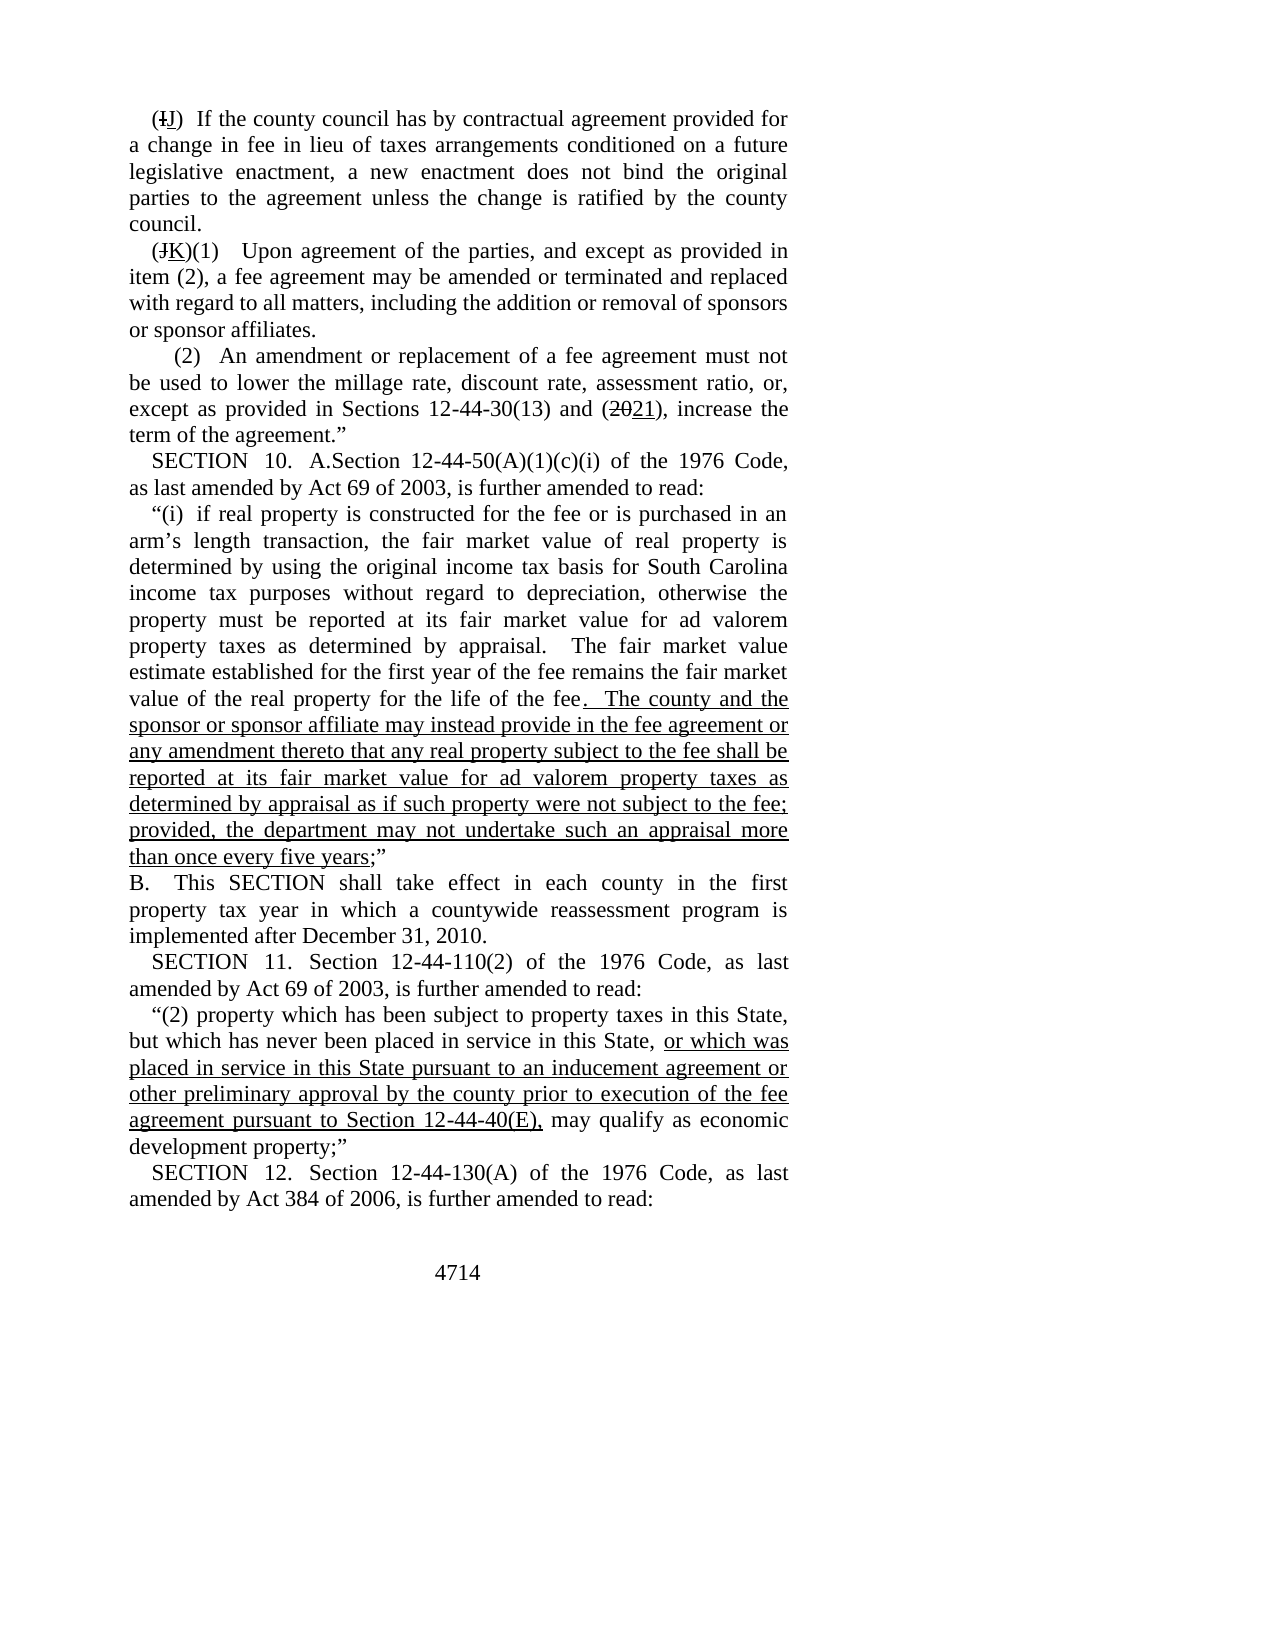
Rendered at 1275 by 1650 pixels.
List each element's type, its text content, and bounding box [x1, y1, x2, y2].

text “(2) property which has been subject to property taxes in this State, but which has never been placed in service in this State, or which was placed in service in this State pursuant to an inducement agreement or other preliminary approval by the county prior to execution of the fee agreement pursuant to Section 12-44-40(E), may qualify as economic development property;” [129, 1104, 789, 1159]
text “(2) property which has been subject to property taxes in this State, but which has never been placed in service in this State, or which was placed in service in this State pursuant to an inducement agreement or other preliminary approval by the county prior to execution of the fee agreement pursuant to Section 12-44-40(E), may qualify as economic development property;” [129, 1001, 789, 1077]
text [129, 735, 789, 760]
text SECTION 10. A. Section 12-44-50(A)(1)(c)(i) of the 1976 Code, as last amended by Act 69 of 2003, is further amended to read: [129, 448, 789, 500]
text SECTION 12. Section 12-44-130(A) of the 1976 Code, as last amended by Act 384 of 2006, is further amended to read: [129, 1159, 789, 1212]
text (IJ) If the county council has by contractual agreement provided for a change in fee in lieu of taxes arrangements conditioned on a future legislative enactment, a new enactment does not bind the original parties to the agreement unless the change is ratified by the county council. [129, 105, 789, 237]
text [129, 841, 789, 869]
text SECTION 11. Section 12-44-110(2) of the 1976 Code, as last amended by Act 69 of 2003, is further amended to read: [129, 948, 789, 1001]
text “(i) if real property is constructed for the fee or is purchased in an arm’s length transaction, the fair market value of real property is determined by using the original income tax basis for South Carolina income tax purposes without regard to depreciation, otherwise the property must be reported at its fair market value for ad valorem property taxes as determined by appraisal. The fair market value estimate established for the first year of the fee remains the fair market value of the real property for the life of the fee. The county and the sponsor or sponsor affiliate may instead provide in the fee agreement or any amendment thereto that any real property subject to the fee shall be reported at its fair market value for ad valorem property taxes as determined by appraisal as if such property were not subject to the fee; provided, the department may not undertake such an appraisal more than once every five years;” [129, 500, 789, 734]
text (2) An amendment or replacement of a fee agreement must not be used to lower the millage rate, discount rate, assessment ratio, or, except as provided in Sections 12-44-30(13) and (2021), increase the term of the agreement.” [129, 342, 789, 448]
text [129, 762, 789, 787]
text B. This SECTION shall take effect in each county in the first property tax year in which a countywide reassessment program is implemented after December 31, 2010. [129, 869, 789, 948]
text (JK)(1) Upon agreement of the parties, and except as provided in item (2), a fee agreement may be amended or terminated and replaced with regard to all matters, including the addition or removal of sponsors or sponsor affiliates. [129, 237, 789, 342]
